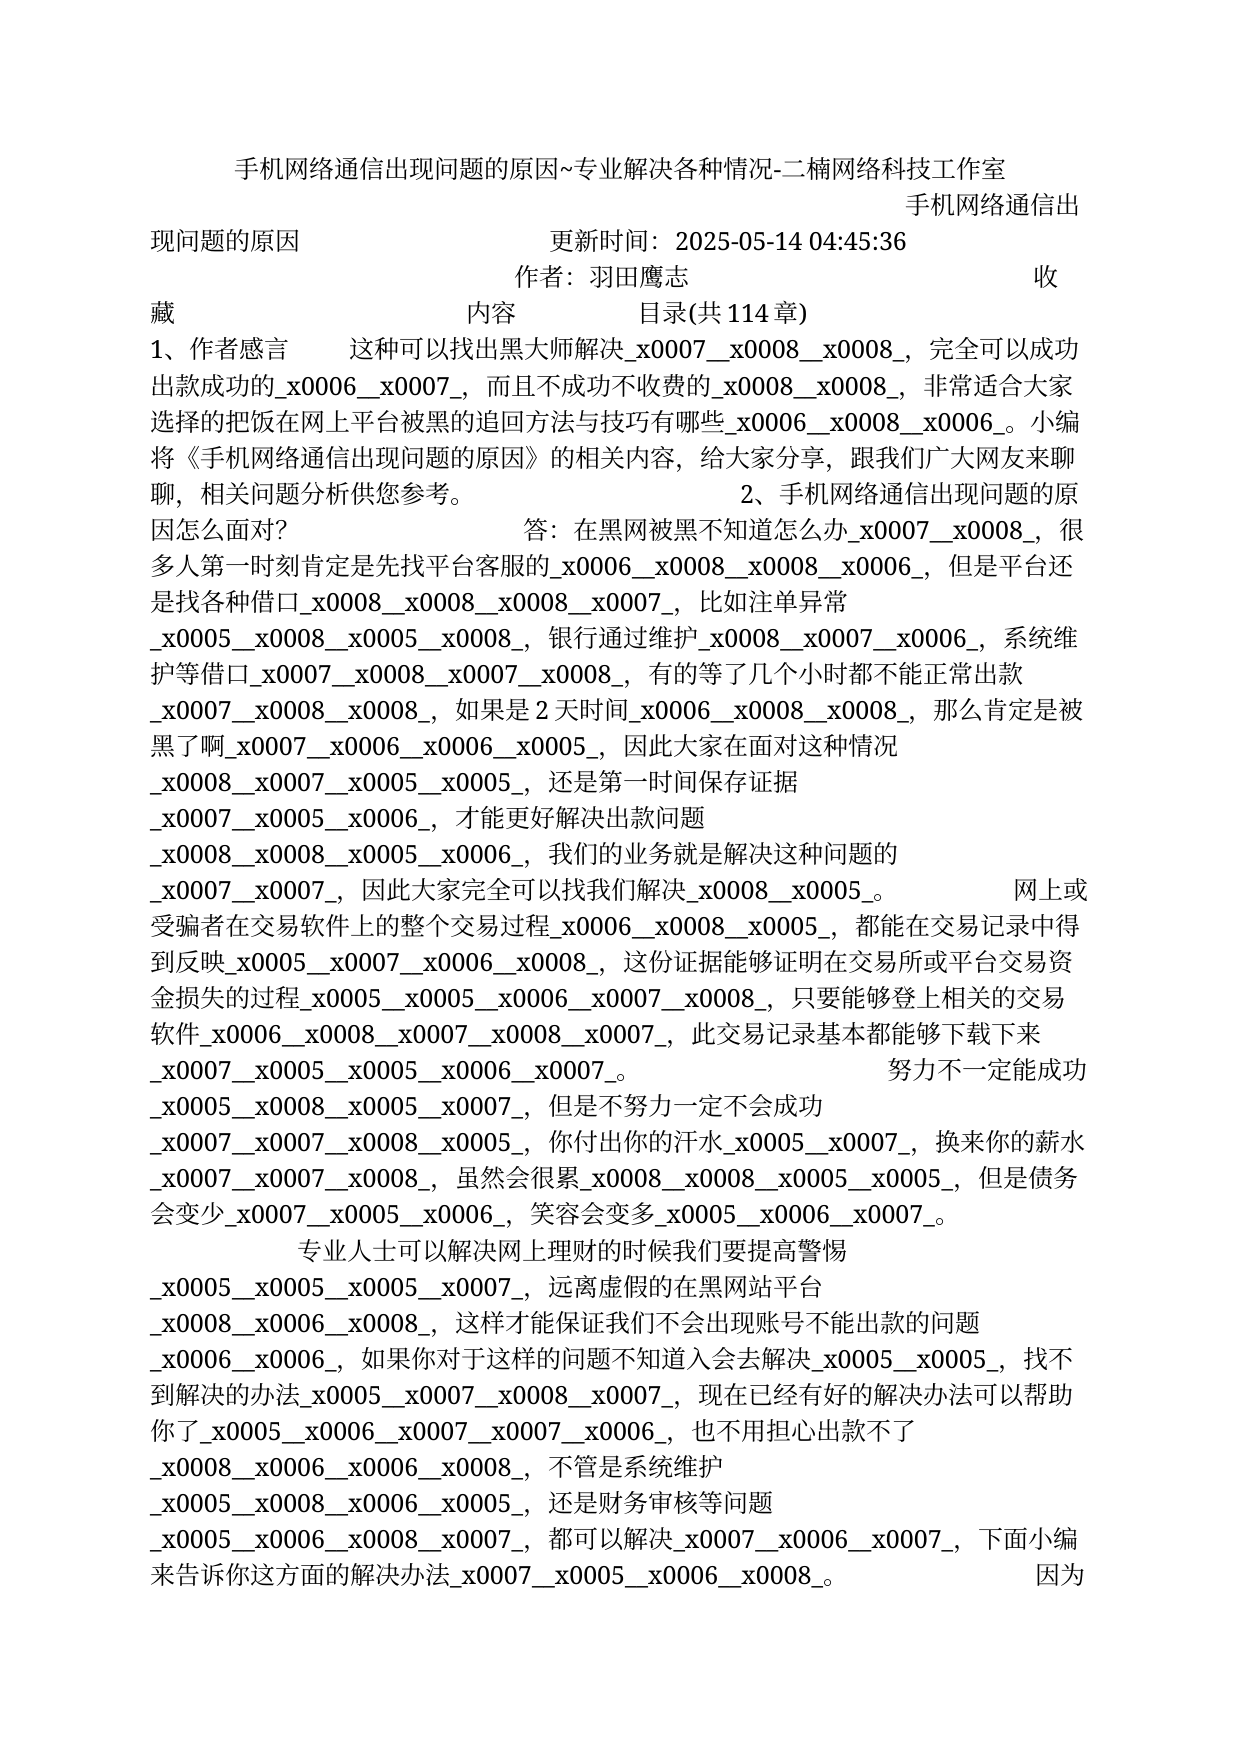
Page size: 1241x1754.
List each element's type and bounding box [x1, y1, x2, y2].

text [150, 150, 1090, 1592]
